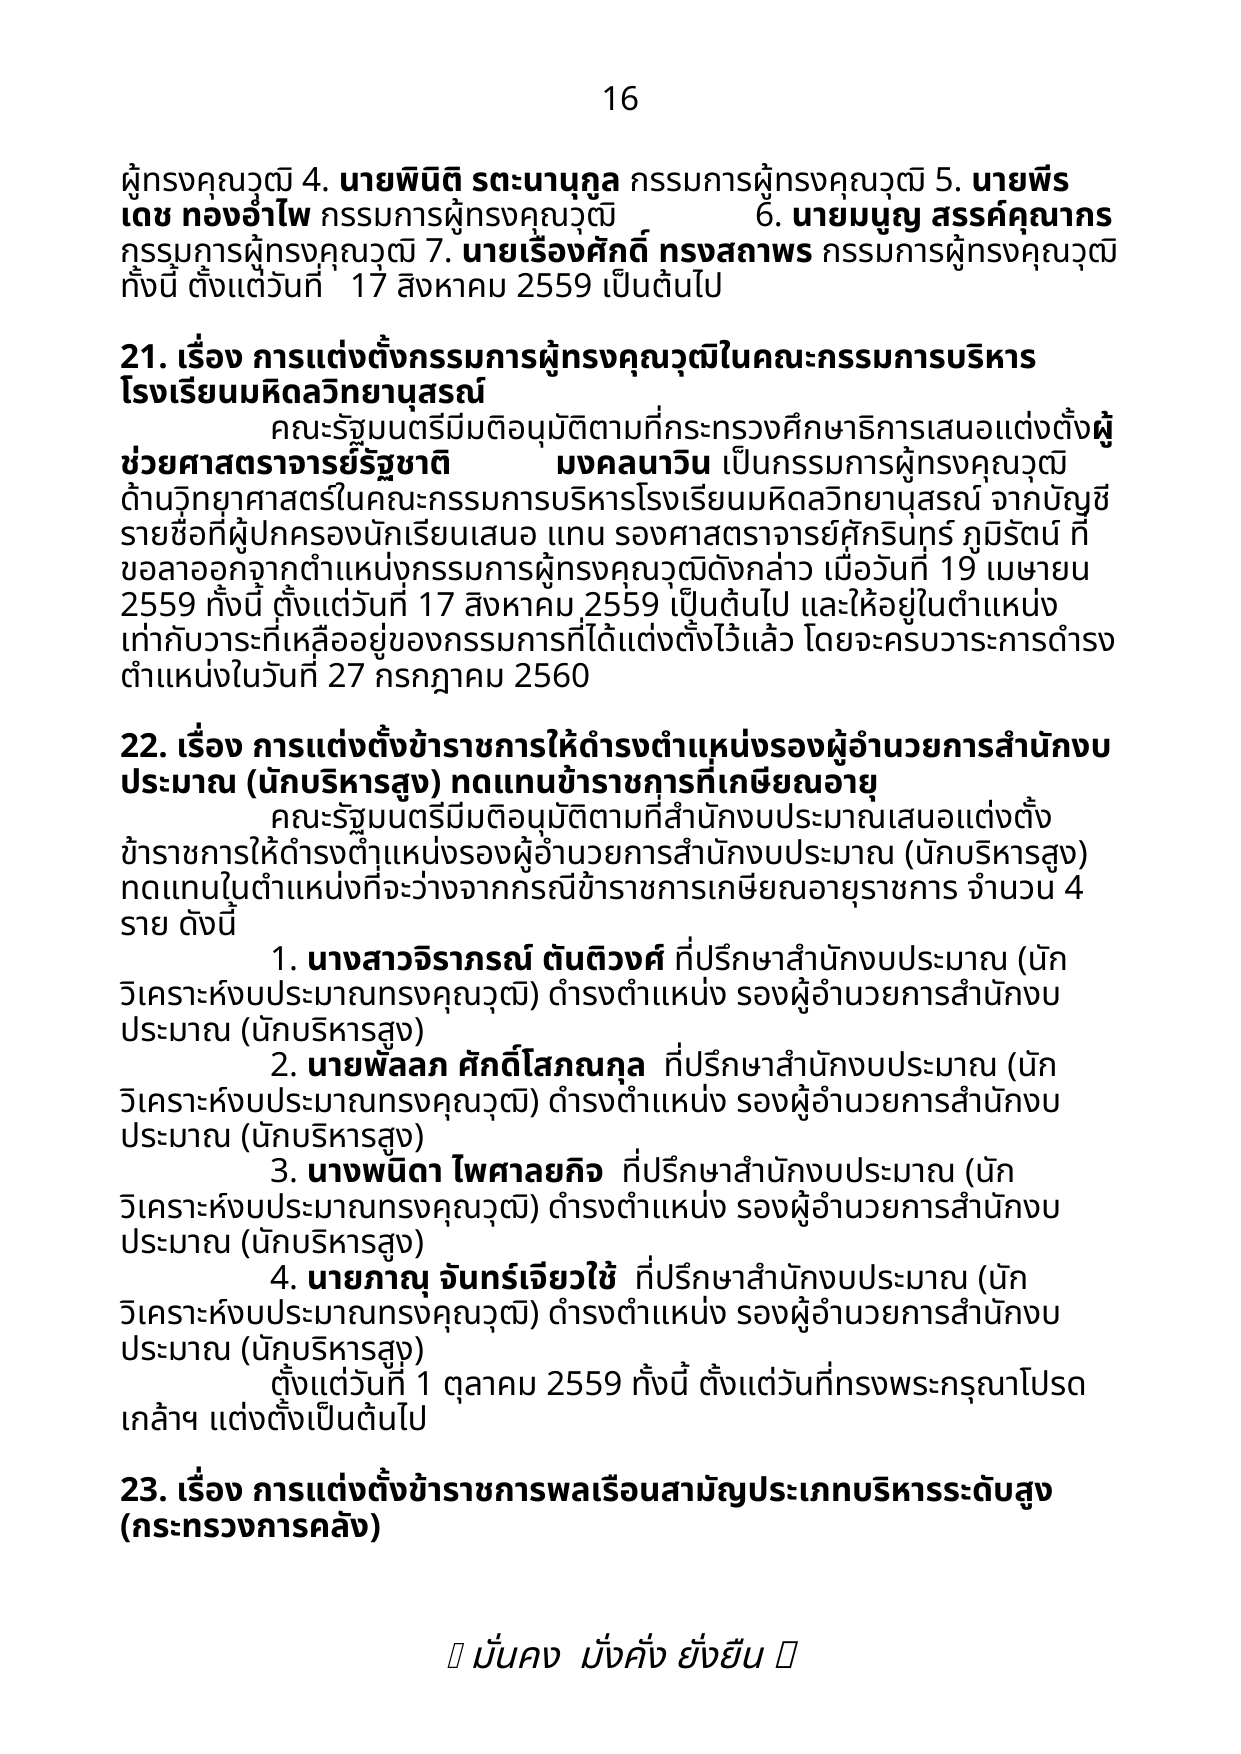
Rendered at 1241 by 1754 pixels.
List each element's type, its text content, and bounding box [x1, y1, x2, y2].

text 2. นายพัลลภ ศักดิ์โสภณกุล ที่ปรึกษาสำนักงบประมาณ (นักวิเคราะห์งบประมาณทรงคุณวุฒิ) ดำรงตำแหน่ง รองผู้อำนวยการสำนักงบประมาณ (นักบริหารสูง) [120, 1048, 1120, 1154]
text 23. เรื่อง การแต่งตั้งข้าราชการพลเรือนสามัญประเภทบริหารระดับสูง (กระทรวงการคลัง) [120, 1473, 1120, 1544]
text 21. เรื่อง การแต่งตั้งกรรมการผู้ทรงคุณวุฒิในคณะกรรมการบริหารโรงเรียนมหิดลวิทยานุสรณ์ [120, 340, 1120, 411]
text 3. นางพนิดา ไพศาลยกิจ ที่ปรึกษาสำนักงบประมาณ (นักวิเคราะห์งบประมาณทรงคุณวุฒิ) ดำรงตำแหน่ง รองผู้อำนวยการสำนักงบประมาณ (นักบริหารสูง) [120, 1154, 1120, 1261]
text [120, 163, 1120, 304]
text คณะรัฐมนตรีมีมติอนุมัติตามที่สำนักงบประมาณเสนอแต่งตั้งข้าราชการให้ดำรงตำแหน่งรองผู้อำนวยการสำนักงบประมาณ (นักบริหารสูง) ทดแทนในตำแหน่งที่จะว่างจากกรณีข้าราชการเกษียณอายุราชการ จำนวน 4 ราย ดังนี้ [120, 800, 1120, 942]
text คณะรัฐมนตรีมีมติอนุมัติตามที่กระทรวงศึกษาธิการเสนอแต่งตั้งผู้ช่วยศาสตราจารย์รัฐชาติ มงคลนาวิน เป็นกรรมการผู้ทรงคุณวุฒิด้านวิทยาศาสตร์ในคณะกรรมการบริหารโรงเรียนมหิดลวิทยานุสรณ์ จากบัญชีรายชื่อที่ผู้ปกครองนักเรียนเสนอ แทน รองศาสตราจารย์ศักรินทร์ ภูมิรัตน์ ที่ขอลาออกจากตำแหน่งกรรมการผู้ทรงคุณวุฒิดังกล่าว เมื่อวันที่ 19 เมษายน 2559 ทั้งนี้ ตั้งแต่วันที่ 17 สิงหาคม 2559 เป็นต้นไป และให้อยู่ในตำแหน่งเท่ากับวาระที่เหลืออยู่ของกรรมการที่ได้แต่งตั้งไว้แล้ว โดยจะครบวาระการดำรงตำแหน่งในวันที่ 27 กรกฎาคม 2560 [120, 411, 1120, 694]
text 22. เรื่อง การแต่งตั้งข้าราชการให้ดำรงตำแหน่งรองผู้อำนวยการสำนักงบประมาณ (นักบริหารสูง) ทดแทนข้าราชการที่เกษียณอายุ [120, 729, 1120, 800]
text 4. นายภาณุ จันทร์เจียวใช้ ที่ปรึกษาสำนักงบประมาณ (นักวิเคราะห์งบประมาณทรงคุณวุฒิ) ดำรงตำแหน่ง รองผู้อำนวยการสำนักงบประมาณ (นักบริหารสูง) [120, 1261, 1120, 1367]
text ตั้งแต่วันที่ 1 ตุลาคม 2559 ทั้งนี้ ตั้งแต่วันที่ทรงพระกรุณาโปรดเกล้าฯ แต่งตั้งเป็นต้นไป [120, 1367, 1120, 1438]
text 1. นางสาวจิราภรณ์ ตันติวงศ์ ที่ปรึกษาสำนักงบประมาณ (นักวิเคราะห์งบประมาณทรงคุณวุฒิ) ดำรงตำแหน่ง รองผู้อำนวยการสำนักงบประมาณ (นักบริหารสูง) [120, 942, 1120, 1048]
